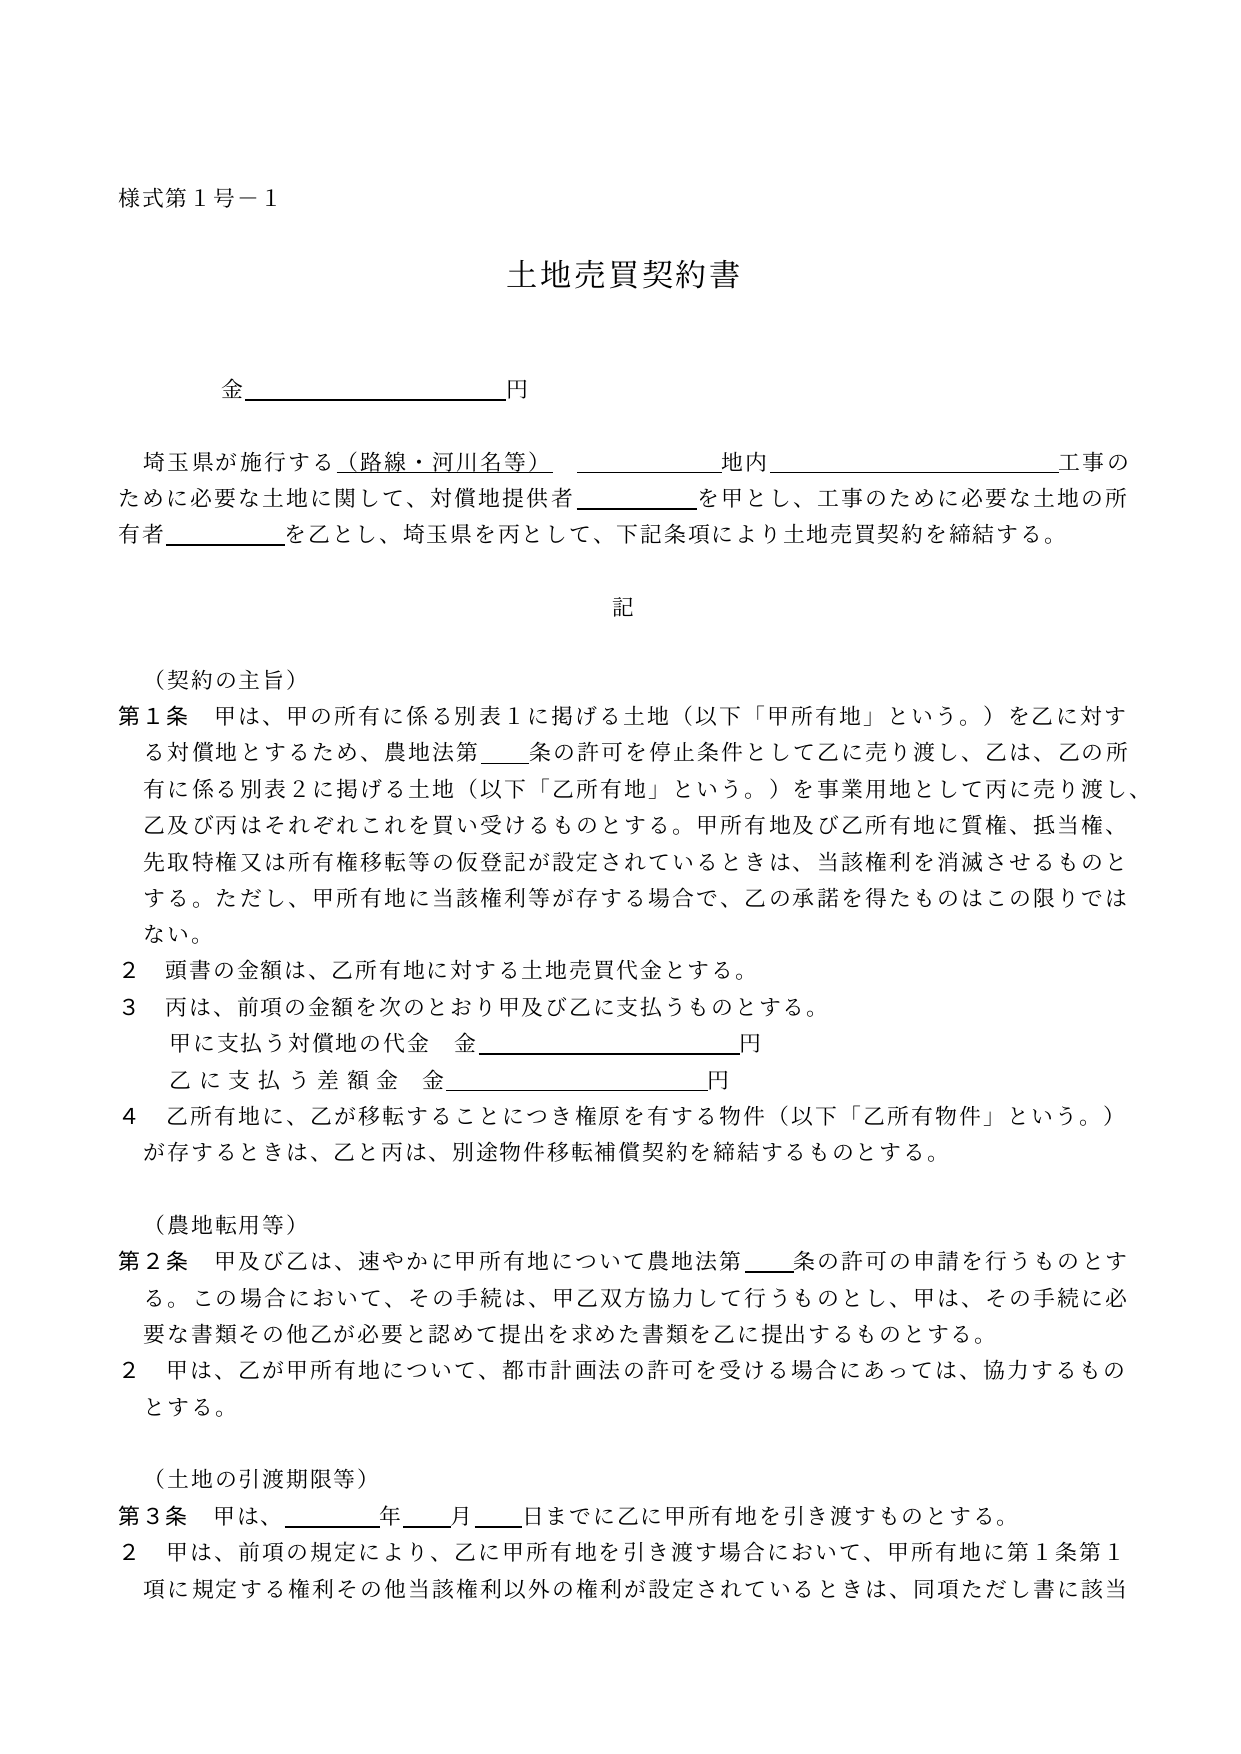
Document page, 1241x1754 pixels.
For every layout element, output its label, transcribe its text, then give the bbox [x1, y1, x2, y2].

text ３ 丙は、前項の金額を次のとおり甲及び乙に支払うものとする。 [118, 986, 1129, 1023]
text ２ 頭書の金額は、乙所有地に対する土地売買代金とする。 [118, 950, 1129, 986]
text ２ 甲は、乙が甲所有地について、都市計画法の許可を受ける場合にあっては、協力するものとする。 [118, 1350, 1129, 1422]
text 様式第１号－１ [118, 177, 1129, 213]
text （土地の引渡期限等） [118, 1459, 1129, 1495]
text 土地売買契約書 [118, 250, 1129, 296]
text 埼玉県が施行する（路線・河川名等） 地内 工事のために必要な土地に関して、対償地提供者 を甲とし、工事のために必要な土地の所有者 を乙とし、埼玉県を丙として、下記条項により土地売買契約を締結する。 [118, 441, 1129, 550]
text （農地転用等） [118, 1204, 1129, 1241]
text 乙に支払う差額金 金 円 [118, 1059, 1129, 1095]
text 記 [118, 586, 1129, 623]
text 第１条 甲は、甲の所有に係る別表１に掲げる土地（以下「甲所有地」という。）を乙に対する対償地とするため、農地法第 条の許可を停止条件として乙に売り渡し、乙は、乙の所有に係る別表２に掲げる土地（以下「乙所有地」という。）を事業用地として丙に売り渡し、乙及び丙はそれぞれこれを買い受けるものとする。甲所有地及び乙所有地に質権、抵当権、先取特権又は所有権移転等の仮登記が設定されているときは、当該権利を消滅させるものとする。ただし、甲所有地に当該権利等が存する場合で、乙の承諾を得たものはこの限りではない。 [118, 695, 1129, 950]
text ４ 乙所有地に、乙が移転することにつき権原を有する物件（以下「乙所有物件」という。）が存するときは、乙と丙は、別途物件移転補償契約を締結するものとする。 [118, 1095, 1129, 1168]
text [118, 1532, 1129, 1604]
text 甲に支払う対償地の代金 金 円 [118, 1023, 1129, 1059]
text （契約の主旨） [118, 659, 1129, 695]
text 第３条 甲は、 年 月 日までに乙に甲所有地を引き渡すものとする。 [118, 1495, 1129, 1532]
text 第２条 甲及び乙は、速やかに甲所有地について農地法第 条の許可の申請を行うものとする。この場合において、その手続は、甲乙双方協力して行うものとし、甲は、その手続に必要な書類その他乙が必要と認めて提出を求めた書類を乙に提出するものとする。 [118, 1241, 1129, 1350]
text 金 円 [118, 368, 1129, 404]
